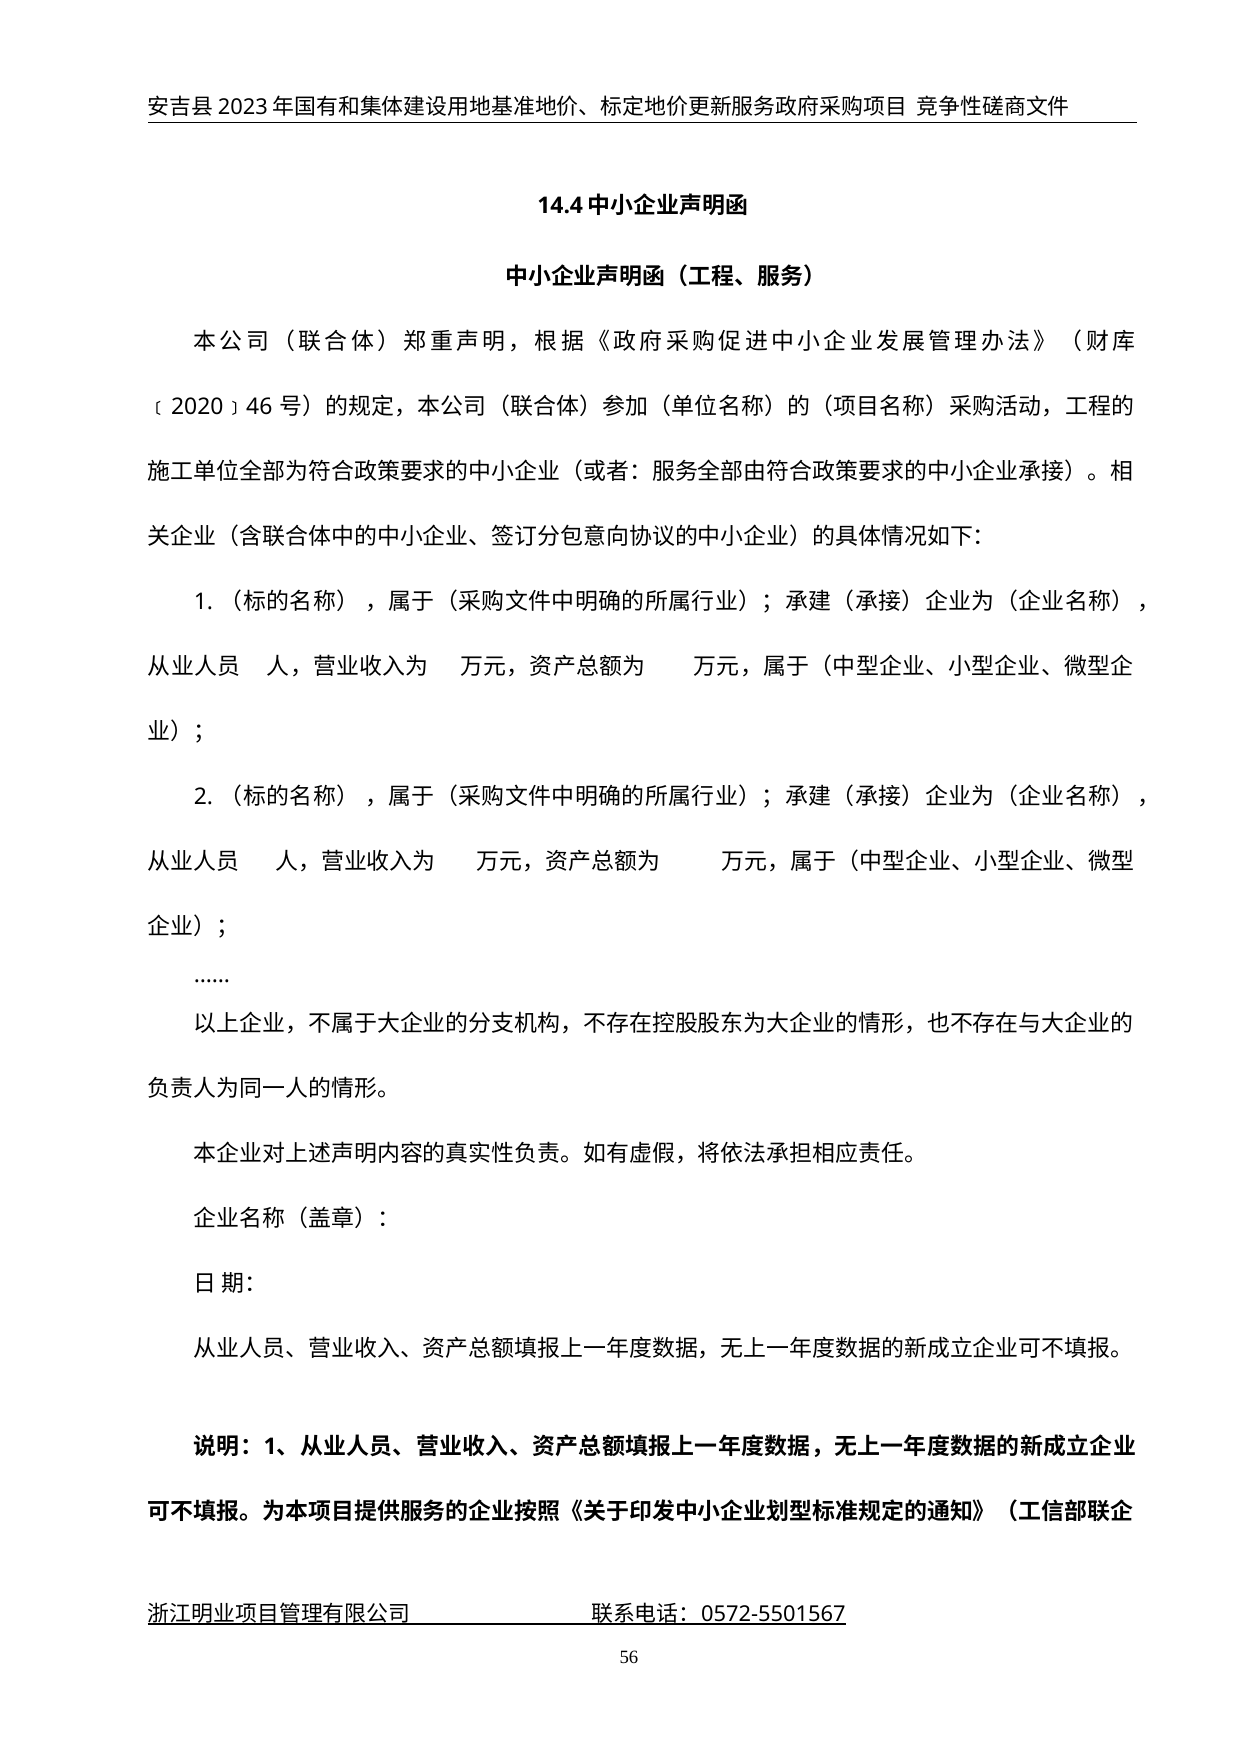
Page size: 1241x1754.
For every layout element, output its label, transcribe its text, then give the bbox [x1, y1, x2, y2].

text 14.4中小企业声明函 [148, 163, 1137, 226]
text 2. （标的名称） ，属于（采购文件中明确的所属行业）；承建（承接）企业为（企业名称），从业人员 人，营业收入为 万元，资产总额为 万元，属于（中型企业、小型企业、微型企业）； [148, 762, 1137, 957]
text 日 期： [148, 1249, 1137, 1314]
text 本企业对上述声明内容的真实性负责。如有虚假，将依法承担相应责任。 [148, 1119, 1137, 1184]
text 从业人员、营业收入、资产总额填报上一年度数据，无上一年度数据的新成立企业可不填报。 [148, 1314, 1137, 1379]
text 中小企业声明函（工程、服务） [148, 242, 1137, 307]
text 1. （标的名称） ，属于（采购文件中明确的所属行业）；承建（承接）企业为（企业名称），从业人员 人，营业收入为 万元，资产总额为 万元，属于（中型企业、小型企业、微型企业）； [148, 567, 1137, 762]
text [148, 1412, 1137, 1542]
text …… [148, 957, 1137, 989]
text 本公司（联合体）郑重声明，根据《政府采购促进中小企业发展管理办法》（财库﹝2020﹞46 号）的规定，本公司（联合体）参加（单位名称）的（项目名称）采购活动，工程的施工单位全部为符合政策要求的中小企业（或者：服务全部由符合政策要求的中小企业承接）。相关企业（含联合体中的中小企业、签订分包意向协议的中小企业）的具体情况如下： [148, 307, 1137, 567]
text 以上企业，不属于大企业的分支机构，不存在控股股东为大企业的情形，也不存在与大企业的负责人为同一人的情形。 [148, 989, 1137, 1119]
text 企业名称（盖章）： [148, 1184, 1137, 1249]
